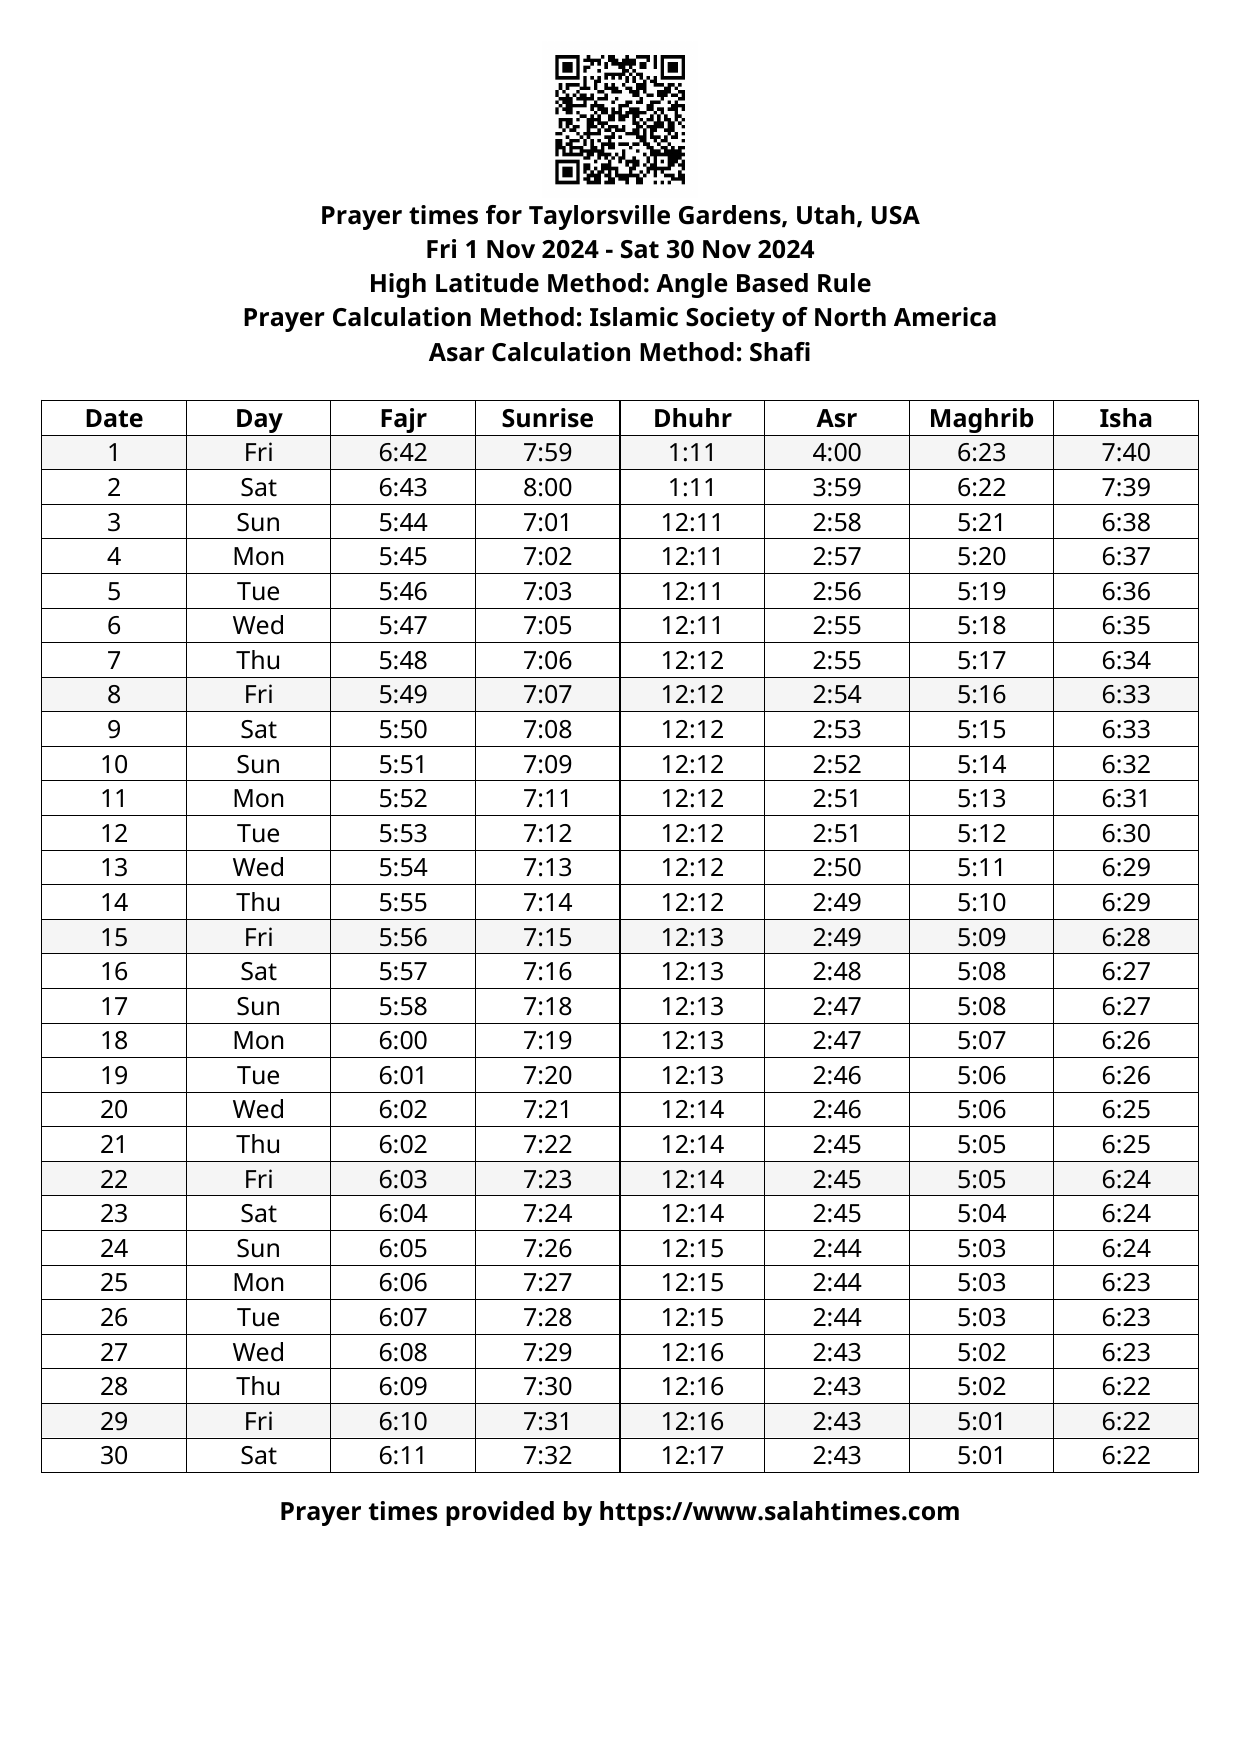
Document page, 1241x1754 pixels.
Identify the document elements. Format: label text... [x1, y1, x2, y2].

table_cell Sat [187, 954, 330, 988]
table_cell Mon [187, 781, 330, 815]
table_cell 6:22 [1054, 1439, 1198, 1472]
table_cell 24 [42, 1231, 186, 1264]
table_cell 12:13 [621, 989, 764, 1022]
table_cell 4 [42, 539, 186, 573]
table_cell 5:13 [910, 781, 1053, 815]
table_cell Tue [187, 816, 330, 849]
table_cell Thu [187, 643, 330, 677]
table_header Asr [765, 401, 909, 434]
table_cell 12 [42, 816, 186, 849]
table_cell Wed [187, 1093, 330, 1126]
table_cell 1:11 [621, 470, 764, 504]
table_cell Wed [187, 609, 330, 642]
table_cell 5:03 [910, 1266, 1053, 1299]
table_cell 2:55 [765, 609, 909, 642]
table_cell 18 [42, 1024, 186, 1057]
table_cell 12:11 [621, 609, 764, 642]
table_cell 5:14 [910, 747, 1053, 780]
table_cell 2:46 [765, 1093, 909, 1126]
table_cell Thu [187, 885, 330, 919]
text Prayer times provided by https://www.salahtimes.com [42, 1494, 1198, 1528]
table_cell 7:27 [476, 1266, 619, 1299]
table_cell 12:13 [621, 920, 764, 953]
table_cell 12:12 [621, 781, 764, 815]
table_cell 5:04 [910, 1196, 1053, 1230]
table_cell Mon [187, 539, 330, 573]
table_cell 5:51 [331, 747, 475, 780]
table_cell 23 [42, 1196, 186, 1230]
table_cell 5:56 [331, 920, 475, 953]
table_cell 5:19 [910, 574, 1053, 607]
table_cell Fri [187, 678, 330, 711]
table_cell 6:26 [1054, 1058, 1198, 1092]
table_cell 7:28 [476, 1300, 619, 1334]
table_cell 6:37 [1054, 539, 1198, 573]
table_cell 6:09 [331, 1369, 475, 1403]
table_cell 7:08 [476, 712, 619, 746]
table_cell 7:26 [476, 1231, 619, 1264]
table_cell 7:06 [476, 643, 619, 677]
table_cell 2:45 [765, 1162, 909, 1195]
table_cell 5:21 [910, 505, 1053, 538]
table_cell 7:22 [476, 1127, 619, 1161]
table_cell 6:25 [1054, 1093, 1198, 1126]
table_cell 5:01 [910, 1439, 1053, 1472]
table_cell 6:23 [1054, 1266, 1198, 1299]
table_cell 7:11 [476, 781, 619, 815]
table_cell 5:07 [910, 1024, 1053, 1057]
table_cell 5:02 [910, 1335, 1053, 1368]
table_cell 12:12 [621, 678, 764, 711]
table_cell 2:43 [765, 1369, 909, 1403]
table_cell 5:09 [910, 920, 1053, 953]
table_cell 30 [42, 1439, 186, 1472]
table_cell Fri [187, 436, 330, 469]
table_cell 1 [42, 436, 186, 469]
table_header Date [42, 401, 186, 434]
table_cell 7 [42, 643, 186, 677]
table_cell 16 [42, 954, 186, 988]
text Fri 1 Nov 2024 - Sat 30 Nov 2024 [42, 232, 1198, 266]
table_header Day [187, 401, 330, 434]
table_cell 2:43 [765, 1439, 909, 1472]
table_cell Thu [187, 1369, 330, 1403]
table_cell 6:35 [1054, 609, 1198, 642]
table_cell 5:18 [910, 609, 1053, 642]
table_cell 6:01 [331, 1058, 475, 1092]
table_cell 5:16 [910, 678, 1053, 711]
table_cell 2:55 [765, 643, 909, 677]
table_cell 12:16 [621, 1335, 764, 1368]
table_cell 6:32 [1054, 747, 1198, 780]
table_cell 3:59 [765, 470, 909, 504]
table_cell 6:11 [331, 1439, 475, 1472]
table_cell 2:54 [765, 678, 909, 711]
table_cell 2:47 [765, 989, 909, 1022]
table_cell 6:05 [331, 1231, 475, 1264]
table_cell 12:11 [621, 539, 764, 573]
table_cell 6:28 [1054, 920, 1198, 953]
table_cell 25 [42, 1266, 186, 1299]
table_cell 5:10 [910, 885, 1053, 919]
table_cell 6:38 [1054, 505, 1198, 538]
table_cell 7:40 [1054, 436, 1198, 469]
table_cell 12:11 [621, 505, 764, 538]
table_cell 5:12 [910, 816, 1053, 849]
table_cell 7:20 [476, 1058, 619, 1092]
table_cell 5:06 [910, 1058, 1053, 1092]
table_cell 14 [42, 885, 186, 919]
table_cell Fri [187, 1404, 330, 1437]
table_cell Fri [187, 1162, 330, 1195]
table_cell 8 [42, 678, 186, 711]
table_cell Mon [187, 1266, 330, 1299]
table_cell 5:54 [331, 851, 475, 884]
table_cell 2:47 [765, 1024, 909, 1057]
table_cell 2:51 [765, 816, 909, 849]
table_cell 7:14 [476, 885, 619, 919]
table_cell 12:12 [621, 885, 764, 919]
table_cell 5:01 [910, 1404, 1053, 1437]
table_cell 6:24 [1054, 1196, 1198, 1230]
table_cell 7:29 [476, 1335, 619, 1368]
table_cell 5:15 [910, 712, 1053, 746]
table_cell Sat [187, 712, 330, 746]
table_cell 7:31 [476, 1404, 619, 1437]
table_cell 2:49 [765, 920, 909, 953]
table_cell 5:57 [331, 954, 475, 988]
table_cell 6:34 [1054, 643, 1198, 677]
table_cell 5:47 [331, 609, 475, 642]
table_cell Sun [187, 1231, 330, 1264]
table_cell Sat [187, 470, 330, 504]
table_cell 5:58 [331, 989, 475, 1022]
table_cell 7:32 [476, 1439, 619, 1472]
table_cell 6:42 [331, 436, 475, 469]
table_cell 12:12 [621, 747, 764, 780]
table_cell 6:23 [1054, 1300, 1198, 1334]
table_cell 6:29 [1054, 851, 1198, 884]
table_cell 5:55 [331, 885, 475, 919]
table_cell 5:49 [331, 678, 475, 711]
table_cell 6:02 [331, 1093, 475, 1126]
table_cell 5:17 [910, 643, 1053, 677]
table_cell 12:14 [621, 1127, 764, 1161]
table_cell 12:12 [621, 712, 764, 746]
table_cell 2:57 [765, 539, 909, 573]
table_header Maghrib [910, 401, 1053, 434]
table_cell 29 [42, 1404, 186, 1437]
table_cell 6:25 [1054, 1127, 1198, 1161]
table_cell 2:52 [765, 747, 909, 780]
text Prayer Calculation Method: Islamic Society of North America [42, 300, 1198, 334]
table_cell Sat [187, 1439, 330, 1472]
table_cell 2:51 [765, 781, 909, 815]
table_cell 7:05 [476, 609, 619, 642]
table_cell 5:02 [910, 1369, 1053, 1403]
table_cell 5:08 [910, 954, 1053, 988]
table_cell 2:49 [765, 885, 909, 919]
table_cell 6:06 [331, 1266, 475, 1299]
table_cell 2:56 [765, 574, 909, 607]
table_cell Wed [187, 1335, 330, 1368]
table_cell 12:12 [621, 643, 764, 677]
table_cell 6:10 [331, 1404, 475, 1437]
table_cell 7:39 [1054, 470, 1198, 504]
table_cell 12:17 [621, 1439, 764, 1472]
table_cell 2:44 [765, 1231, 909, 1264]
table_cell 7:16 [476, 954, 619, 988]
table_cell 7:03 [476, 574, 619, 607]
table_cell 7:02 [476, 539, 619, 573]
table_cell 12:12 [621, 816, 764, 849]
table_cell 15 [42, 920, 186, 953]
table_cell 12:15 [621, 1300, 764, 1334]
table_cell 7:59 [476, 436, 619, 469]
table_cell Tue [187, 574, 330, 607]
table_cell Sat [187, 1196, 330, 1230]
table_cell 6:36 [1054, 574, 1198, 607]
table_cell 12:15 [621, 1266, 764, 1299]
table_cell 6:23 [1054, 1335, 1198, 1368]
table_cell 6:22 [1054, 1404, 1198, 1437]
table_cell 26 [42, 1300, 186, 1334]
table_cell 2 [42, 470, 186, 504]
table_cell Tue [187, 1058, 330, 1092]
table_cell 6:27 [1054, 954, 1198, 988]
table_cell 7:30 [476, 1369, 619, 1403]
table_cell 6:04 [331, 1196, 475, 1230]
table_cell 21 [42, 1127, 186, 1161]
table_cell Fri [187, 920, 330, 953]
table_cell 22 [42, 1162, 186, 1195]
table_cell 7:24 [476, 1196, 619, 1230]
table_cell 6 [42, 609, 186, 642]
table_header Fajr [331, 401, 475, 434]
table_cell 12:12 [621, 851, 764, 884]
table_cell 5:03 [910, 1231, 1053, 1264]
table_cell 12:14 [621, 1196, 764, 1230]
table_cell 9 [42, 712, 186, 746]
table_cell 20 [42, 1093, 186, 1126]
table_cell 5:50 [331, 712, 475, 746]
table_cell Thu [187, 1127, 330, 1161]
table_cell 12:14 [621, 1093, 764, 1126]
table_cell Sun [187, 505, 330, 538]
table_cell 5:48 [331, 643, 475, 677]
table_cell Wed [187, 851, 330, 884]
table_cell 5:44 [331, 505, 475, 538]
table_cell 5:08 [910, 989, 1053, 1022]
table_cell 12:13 [621, 1058, 764, 1092]
table_cell 6:03 [331, 1162, 475, 1195]
table_cell 12:15 [621, 1231, 764, 1264]
table_cell 6:07 [331, 1300, 475, 1334]
table_cell 5:52 [331, 781, 475, 815]
table_cell 2:46 [765, 1058, 909, 1092]
table_cell 12:11 [621, 574, 764, 607]
table_cell 2:44 [765, 1266, 909, 1299]
table_cell 12:13 [621, 1024, 764, 1057]
table_cell 2:44 [765, 1300, 909, 1334]
table_cell 5:05 [910, 1162, 1053, 1195]
table_cell 5:53 [331, 816, 475, 849]
table_header Sunrise [476, 401, 619, 434]
table_cell 8:00 [476, 470, 619, 504]
table_cell 11 [42, 781, 186, 815]
table_cell 12:16 [621, 1404, 764, 1437]
table_cell 6:31 [1054, 781, 1198, 815]
table_cell 17 [42, 989, 186, 1022]
table_cell 6:33 [1054, 678, 1198, 711]
table_cell 6:08 [331, 1335, 475, 1368]
table_cell Sun [187, 989, 330, 1022]
table_cell Sun [187, 747, 330, 780]
table_cell 2:43 [765, 1335, 909, 1368]
table_cell 6:00 [331, 1024, 475, 1057]
table_header Isha [1054, 401, 1198, 434]
table_cell 2:45 [765, 1196, 909, 1230]
picture [542, 41, 699, 198]
table_cell 28 [42, 1369, 186, 1403]
table_cell 7:09 [476, 747, 619, 780]
table_cell 1:11 [621, 436, 764, 469]
table_cell 5:06 [910, 1093, 1053, 1126]
table_cell 2:53 [765, 712, 909, 746]
table_cell 2:45 [765, 1127, 909, 1161]
table_header Dhuhr [621, 401, 764, 434]
table_cell 2:50 [765, 851, 909, 884]
table_cell 7:18 [476, 989, 619, 1022]
table_cell 12:16 [621, 1369, 764, 1403]
table_cell 5:45 [331, 539, 475, 573]
table_cell 7:21 [476, 1093, 619, 1126]
table_cell 6:02 [331, 1127, 475, 1161]
table_cell 7:12 [476, 816, 619, 849]
table_cell 2:58 [765, 505, 909, 538]
table_cell 5:03 [910, 1300, 1053, 1334]
table_cell 4:00 [765, 436, 909, 469]
table_cell 19 [42, 1058, 186, 1092]
table_cell 2:48 [765, 954, 909, 988]
table_cell 3 [42, 505, 186, 538]
table_cell 7:07 [476, 678, 619, 711]
table_cell 2:43 [765, 1404, 909, 1437]
table_cell 6:24 [1054, 1231, 1198, 1264]
table_cell 5:20 [910, 539, 1053, 573]
table_cell Tue [187, 1300, 330, 1334]
table_cell 6:24 [1054, 1162, 1198, 1195]
table_cell 12:14 [621, 1162, 764, 1195]
text High Latitude Method: Angle Based Rule [42, 266, 1198, 300]
table_cell 27 [42, 1335, 186, 1368]
text Prayer times for Taylorsville Gardens, Utah, USA [42, 198, 1198, 232]
table_cell 6:33 [1054, 712, 1198, 746]
table_cell 5:46 [331, 574, 475, 607]
table_cell 6:22 [910, 470, 1053, 504]
table_cell Mon [187, 1024, 330, 1057]
table_cell 7:13 [476, 851, 619, 884]
table_cell 6:23 [910, 436, 1053, 469]
table_cell 6:22 [1054, 1369, 1198, 1403]
table_cell 6:27 [1054, 989, 1198, 1022]
text Asar Calculation Method: Shafi [42, 334, 1198, 368]
table_cell 6:29 [1054, 885, 1198, 919]
table_cell 7:01 [476, 505, 619, 538]
table_cell 7:15 [476, 920, 619, 953]
table_cell 6:43 [331, 470, 475, 504]
table_cell 13 [42, 851, 186, 884]
table_cell 5 [42, 574, 186, 607]
table_cell 12:13 [621, 954, 764, 988]
table_cell 6:30 [1054, 816, 1198, 849]
table_cell 5:05 [910, 1127, 1053, 1161]
table_cell 7:23 [476, 1162, 619, 1195]
table_cell 10 [42, 747, 186, 780]
table_cell 6:26 [1054, 1024, 1198, 1057]
table_cell 7:19 [476, 1024, 619, 1057]
table_cell 5:11 [910, 851, 1053, 884]
